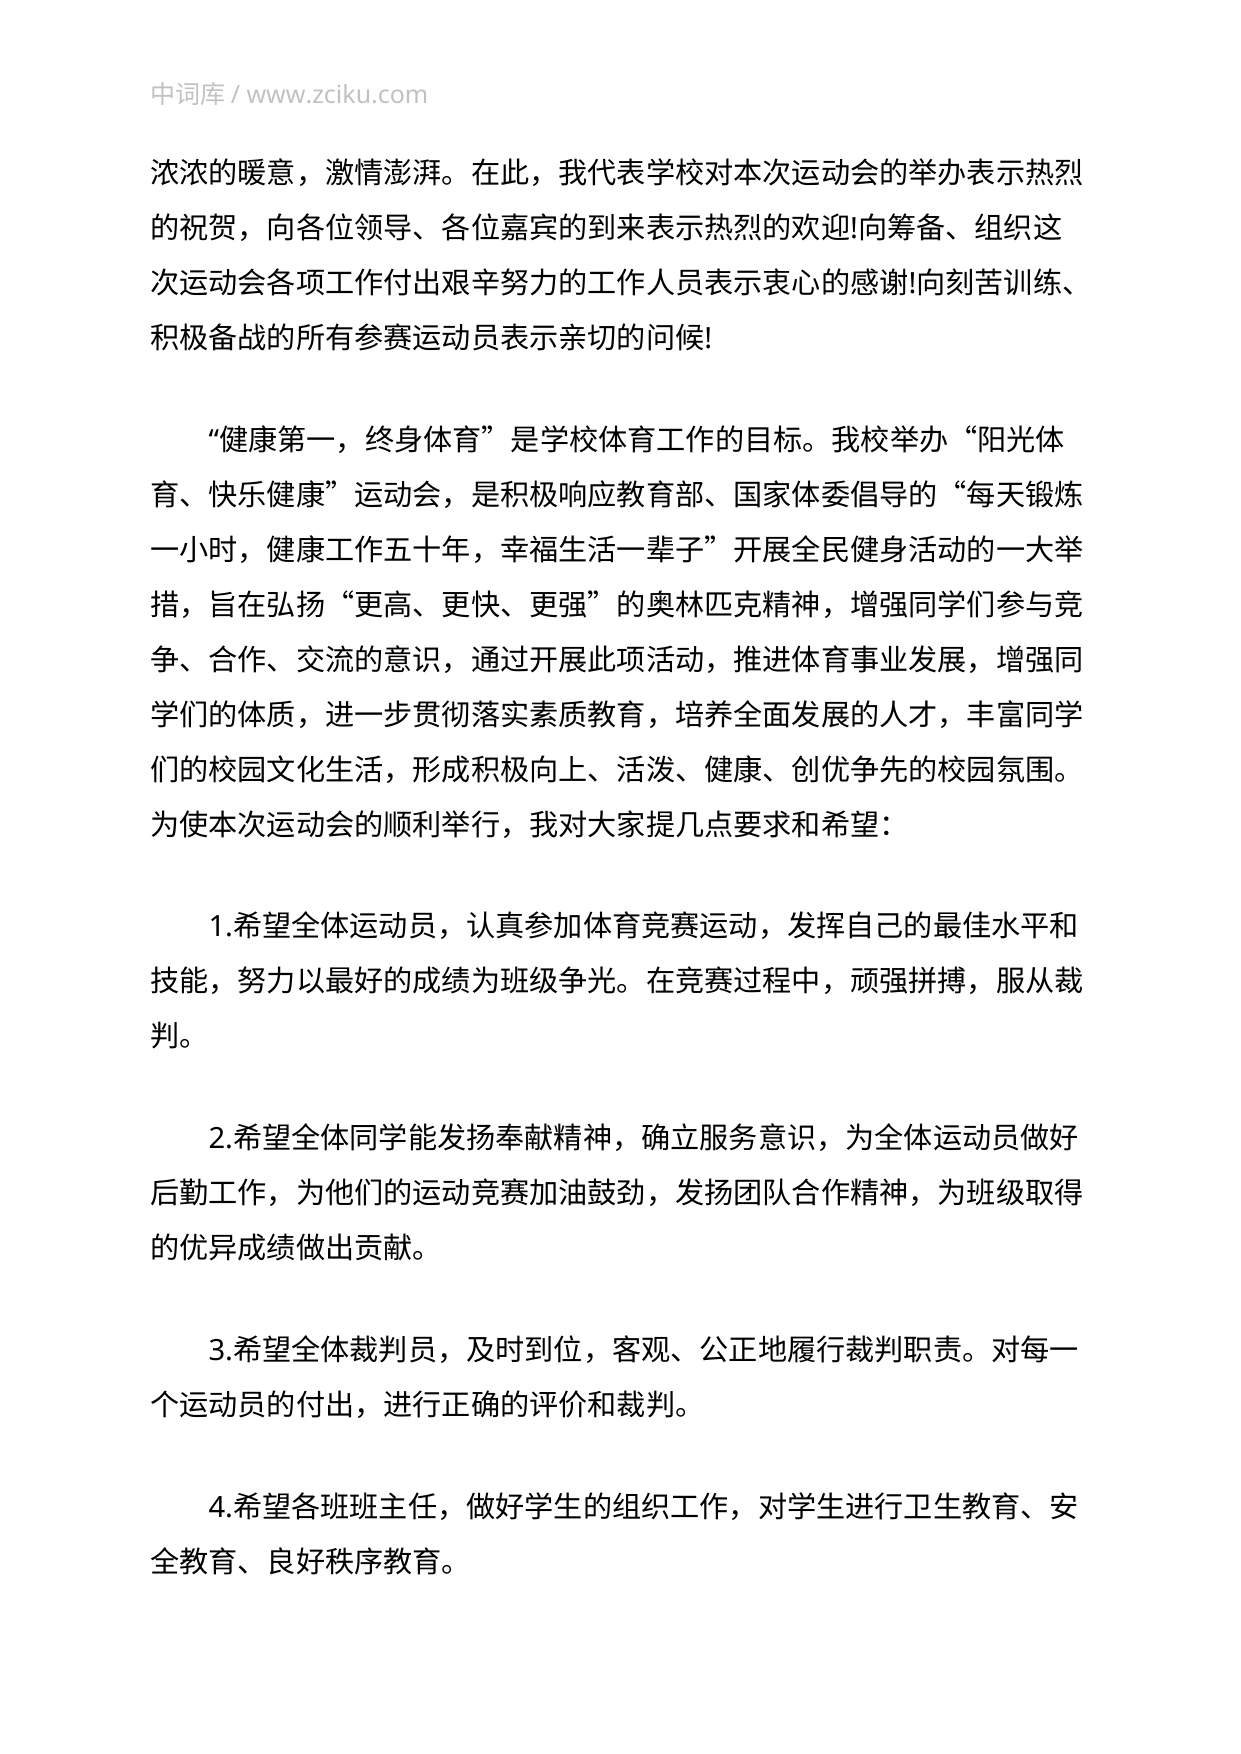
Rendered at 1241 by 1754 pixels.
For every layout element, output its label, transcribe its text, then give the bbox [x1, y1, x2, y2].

text 2.希望全体同学能发扬奉献精神，确立服务意识，为全体运动员做好后勤工作，为他们的运动竞赛加油鼓劲，发扬团队合作精神，为班级取得的优异成绩做出贡献。 [150, 1115, 1090, 1267]
text “健康第一，终身体育”是学校体育工作的目标。我校举办“阳光体育、快乐健康”运动会，是积极响应教育部、国家体委倡导的“每天锻炼一小时，健康工作五十年，幸福生活一辈子”开展全民健身活动的一大举措，旨在弘扬“更高、更快、更强”的奥林匹克精神，增强同学们参与竞争、合作、交流的意识，通过开展此项活动，推进体育事业发展，增强同学们的体质，进一步贯彻落实素质教育，培养全面发展的人才，丰富同学们的校园文化生活，形成积极向上、活泼、健康、创优争先的校园氛围。 为使本次运动会的顺利举行，我对大家提几点要求和希望： [150, 417, 1090, 843]
text 4.希望各班班主任，做好学生的组织工作，对学生进行卫生教育、安全教育、良好秩序教育。 [150, 1483, 1090, 1580]
text 3.希望全体裁判员，及时到位，客观、公正地履行裁判职责。对每一个运动员的付出，进行正确的评价和裁判。 [150, 1326, 1090, 1424]
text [150, 150, 1090, 357]
text 1.希望全体运动员，认真参加体育竞赛运动，发挥自己的最佳水平和技能，努力以最好的成绩为班级争光。在竞赛过程中，顽强拼搏，服从裁判。 [150, 903, 1090, 1055]
